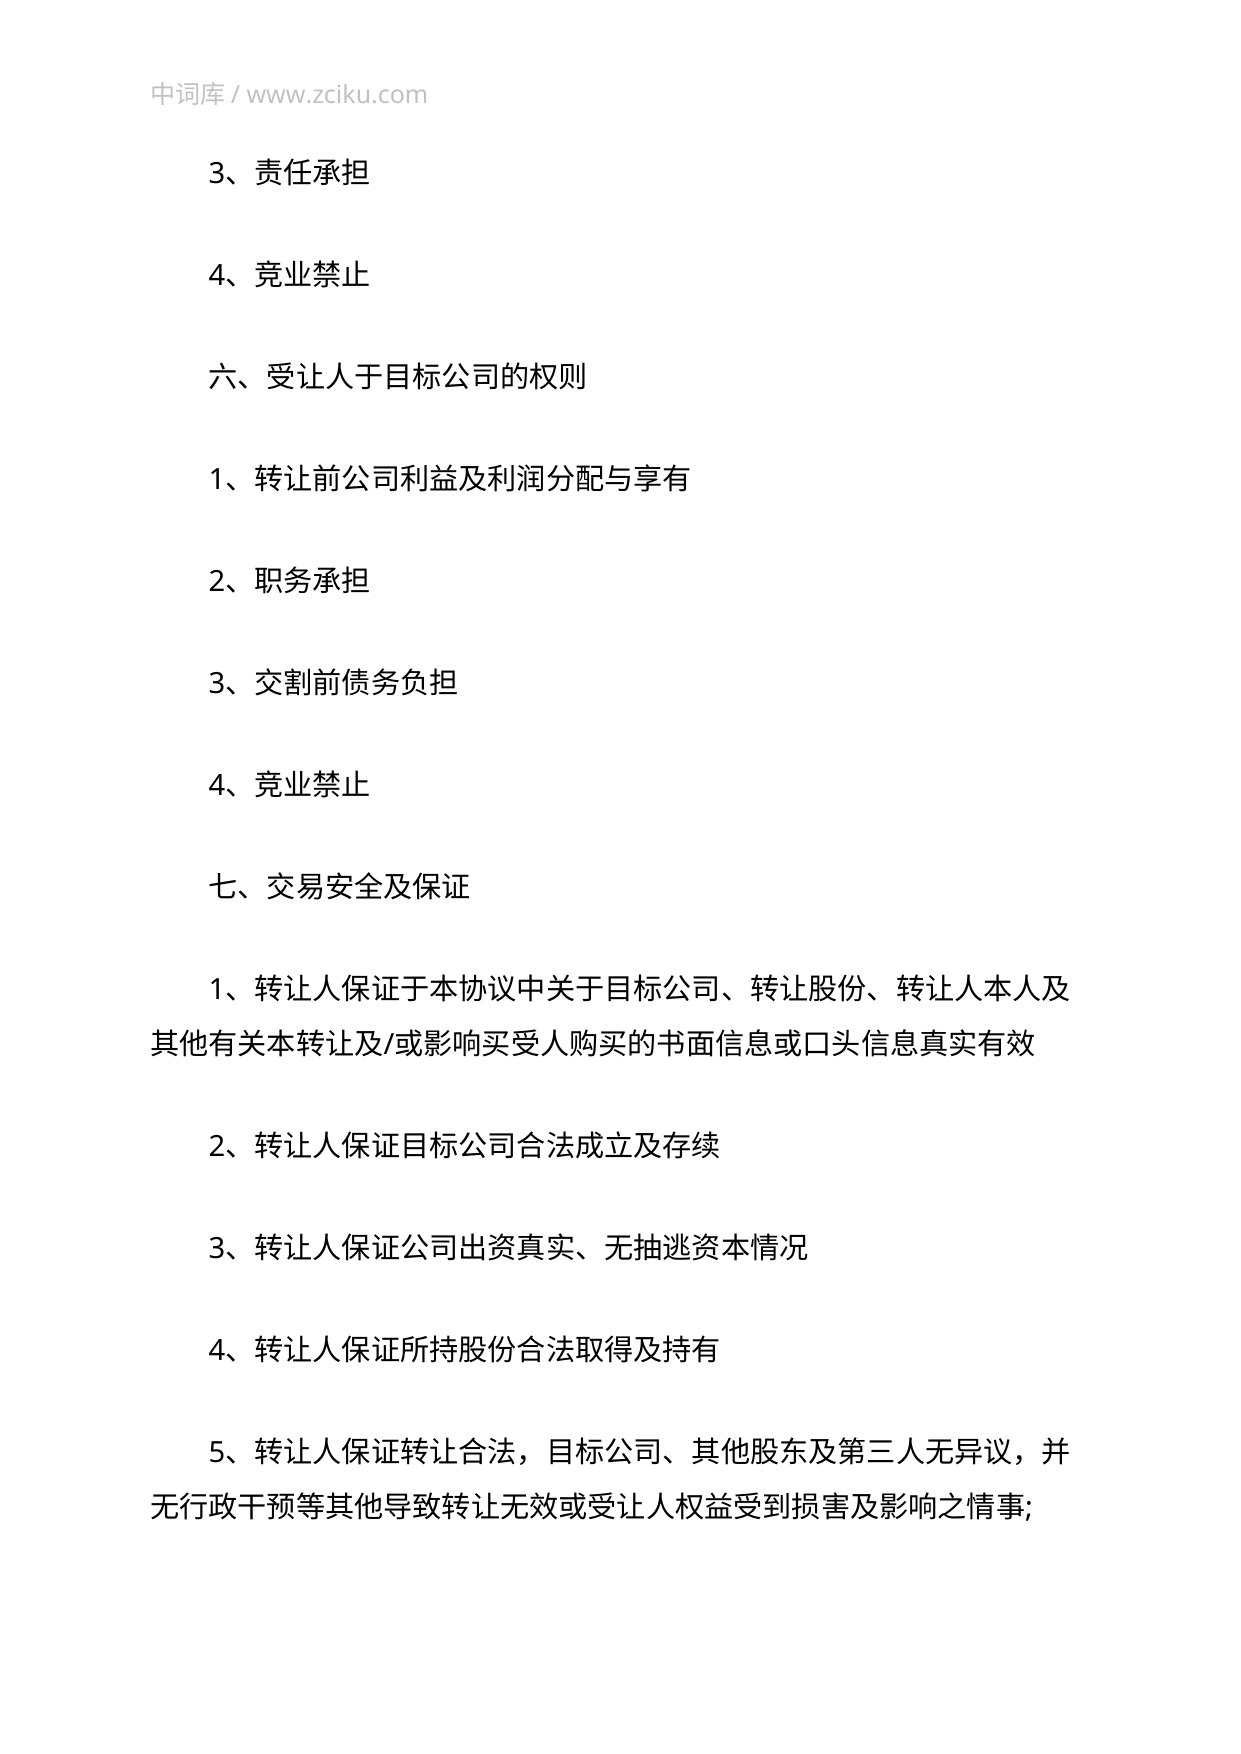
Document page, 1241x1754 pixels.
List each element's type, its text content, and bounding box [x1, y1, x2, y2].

text 1、转让前公司利益及利润分配与享有 [150, 456, 1090, 498]
text 七、交易安全及保证 [150, 864, 1090, 906]
text 5、转让人保证转让合法，目标公司、其他股东及第三人无异议，并无行政干预等其他导致转让无效或受让人权益受到损害及影响之情事; [150, 1428, 1090, 1526]
text 3、责任承担 [150, 150, 1090, 192]
text 3、交割前债务负担 [150, 660, 1090, 702]
text 4、竞业禁止 [150, 762, 1090, 804]
text 4、竞业禁止 [150, 252, 1090, 294]
text 1、转让人保证于本协议中关于目标公司、转让股份、转让人本人及其他有关本转让及/或影响买受人购买的书面信息或口头信息真实有效 [150, 965, 1090, 1063]
text 3、转让人保证公司出资真实、无抽逃资本情况 [150, 1224, 1090, 1267]
text 六、受让人于目标公司的权则 [150, 354, 1090, 396]
text 4、转让人保证所持股份合法取得及持有 [150, 1326, 1090, 1369]
text 2、转让人保证目标公司合法成立及存续 [150, 1122, 1090, 1165]
text 2、职务承担 [150, 558, 1090, 600]
